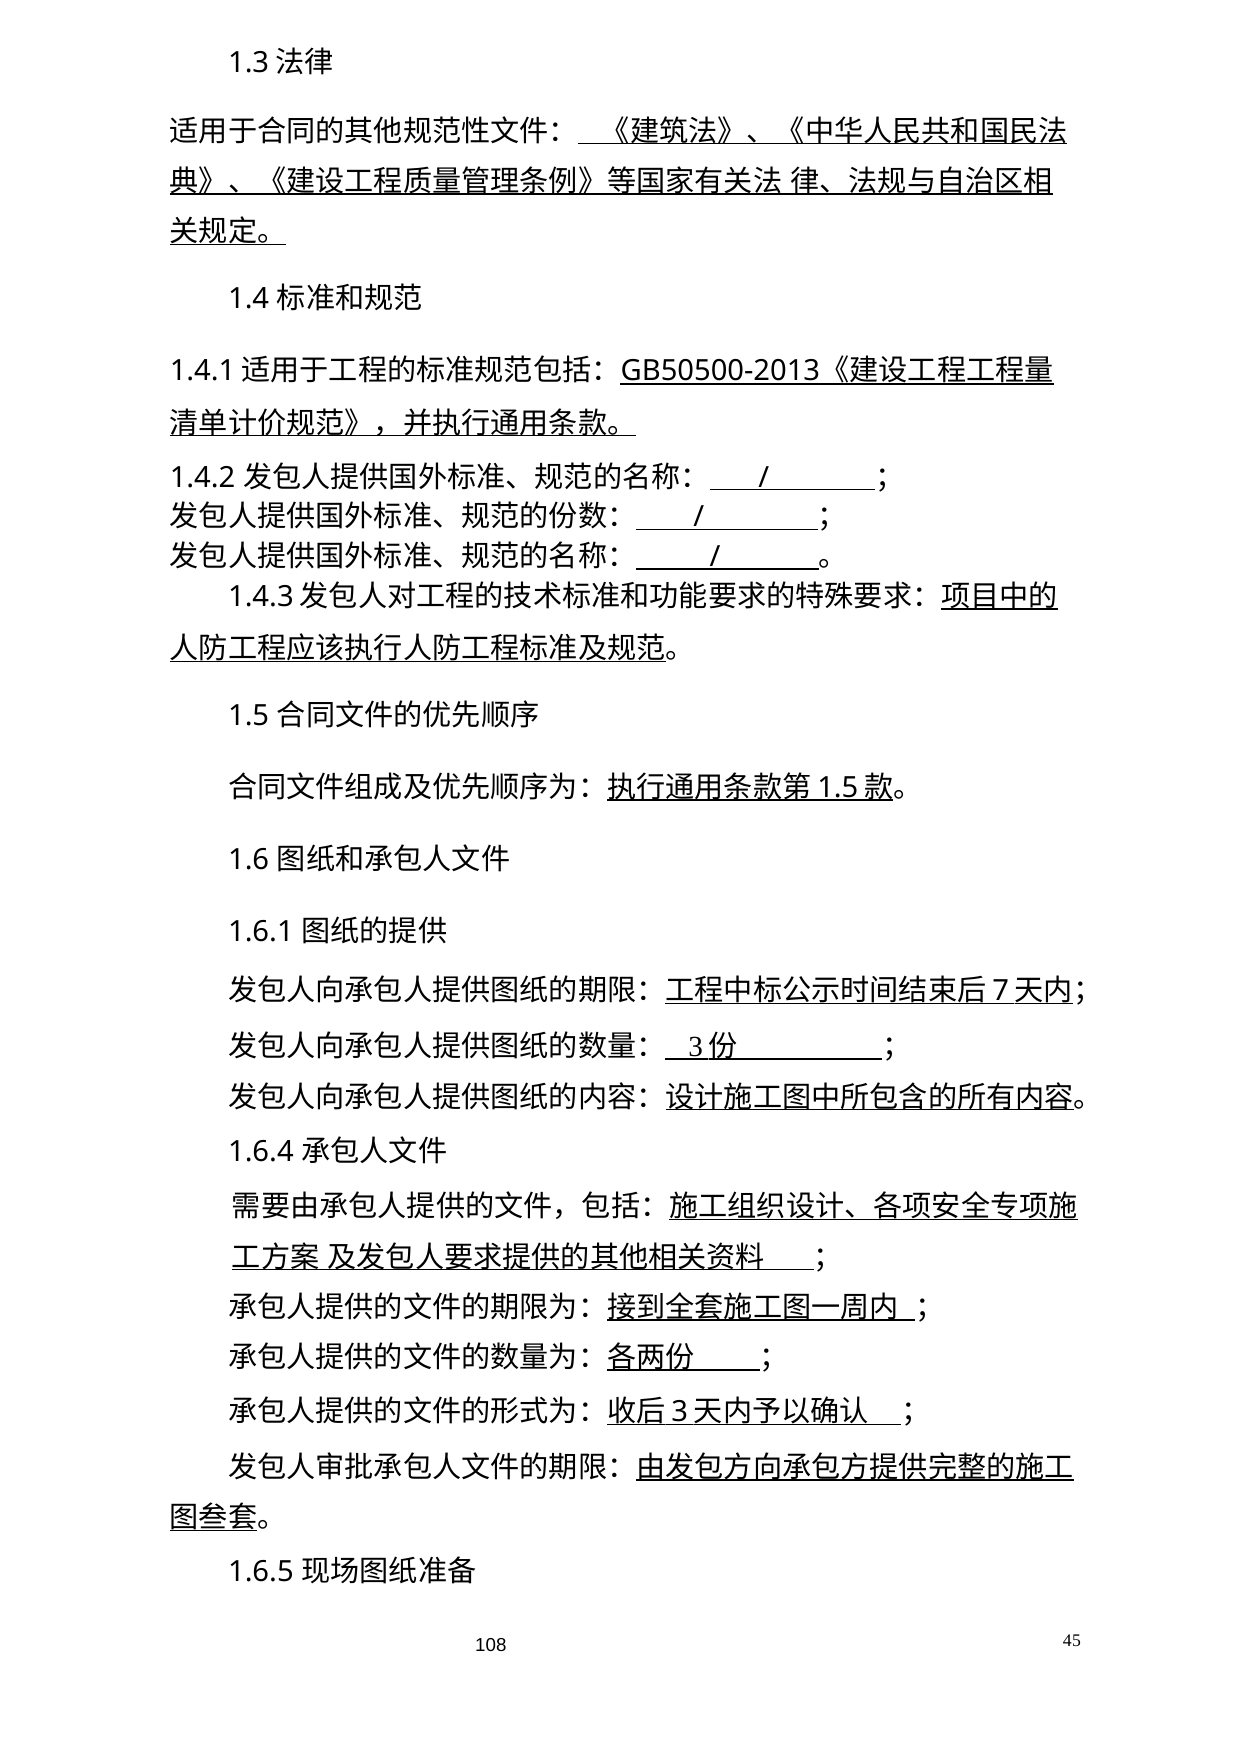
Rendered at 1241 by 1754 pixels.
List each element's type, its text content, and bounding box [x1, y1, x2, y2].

text 1.6.4 承包人文件 [169, 1130, 1081, 1169]
text 发包人向承包人提供图纸的期限：工程中标公示时间结束后7天内； [169, 970, 1081, 1009]
text 发包人向承包人提供图纸的数量：3份 ； [169, 1029, 1081, 1063]
text 适用于合同的其他规范性文件：《建筑法》、《中华人民共和国民法典》、《建设工程质量管理条例》等国家有关法 律、法规与自治区相关规定。 [169, 114, 1081, 248]
text 1.6.1 图纸的提供 [169, 910, 1081, 950]
text 1.4.1适用于工程的标准规范包括：GB50500-2013《建设工程工程量清单计价规范》，并执行通用条款。 [169, 349, 1081, 439]
text 1.4.2 发包人提供国外标准、规范的名称： / ； [169, 456, 1081, 496]
text 发包人提供国外标准、规范的名称： / 。 [169, 535, 1081, 575]
text 1.6.5 现场图纸准备 [169, 1551, 1081, 1590]
text 需要由承包人提供的文件，包括：施工组织设计、各项安全专项施工方案 及发包人要求提供的其他相关资料 ； [232, 1189, 1081, 1273]
text 1.4.3发包人对工程的技术标准和功能要求的特殊要求：项目中的人防工程应该执行人防工程标准及规范。 [169, 575, 1081, 665]
text 1.4 标准和规范 [169, 277, 1081, 317]
text 发包人提供国外标准、规范的份数： / ； [169, 496, 1081, 535]
text 发包人审批承包人文件的期限：由发包方向承包方提供完整的施工图叁套。 [169, 1450, 1081, 1534]
text 承包人提供的文件的期限为：接到全套施工图一周内 ； [169, 1290, 1081, 1323]
text 发包人向承包人提供图纸的内容：设计施工图中所包含的所有内容。 [169, 1079, 1081, 1113]
text 1.6 图纸和承包人文件 [169, 838, 1081, 878]
text 合同文件组成及优先顺序为：执行通用条款第1.5款。 [169, 766, 1081, 806]
text 承包人提供的文件的形式为：收后3天内予以确认 ； [169, 1391, 1081, 1430]
text 1.3法律 [169, 42, 1081, 81]
text 1.5 合同文件的优先顺序 [169, 694, 1081, 734]
text 承包人提供的文件的数量为：各两份 ； [169, 1340, 1081, 1374]
